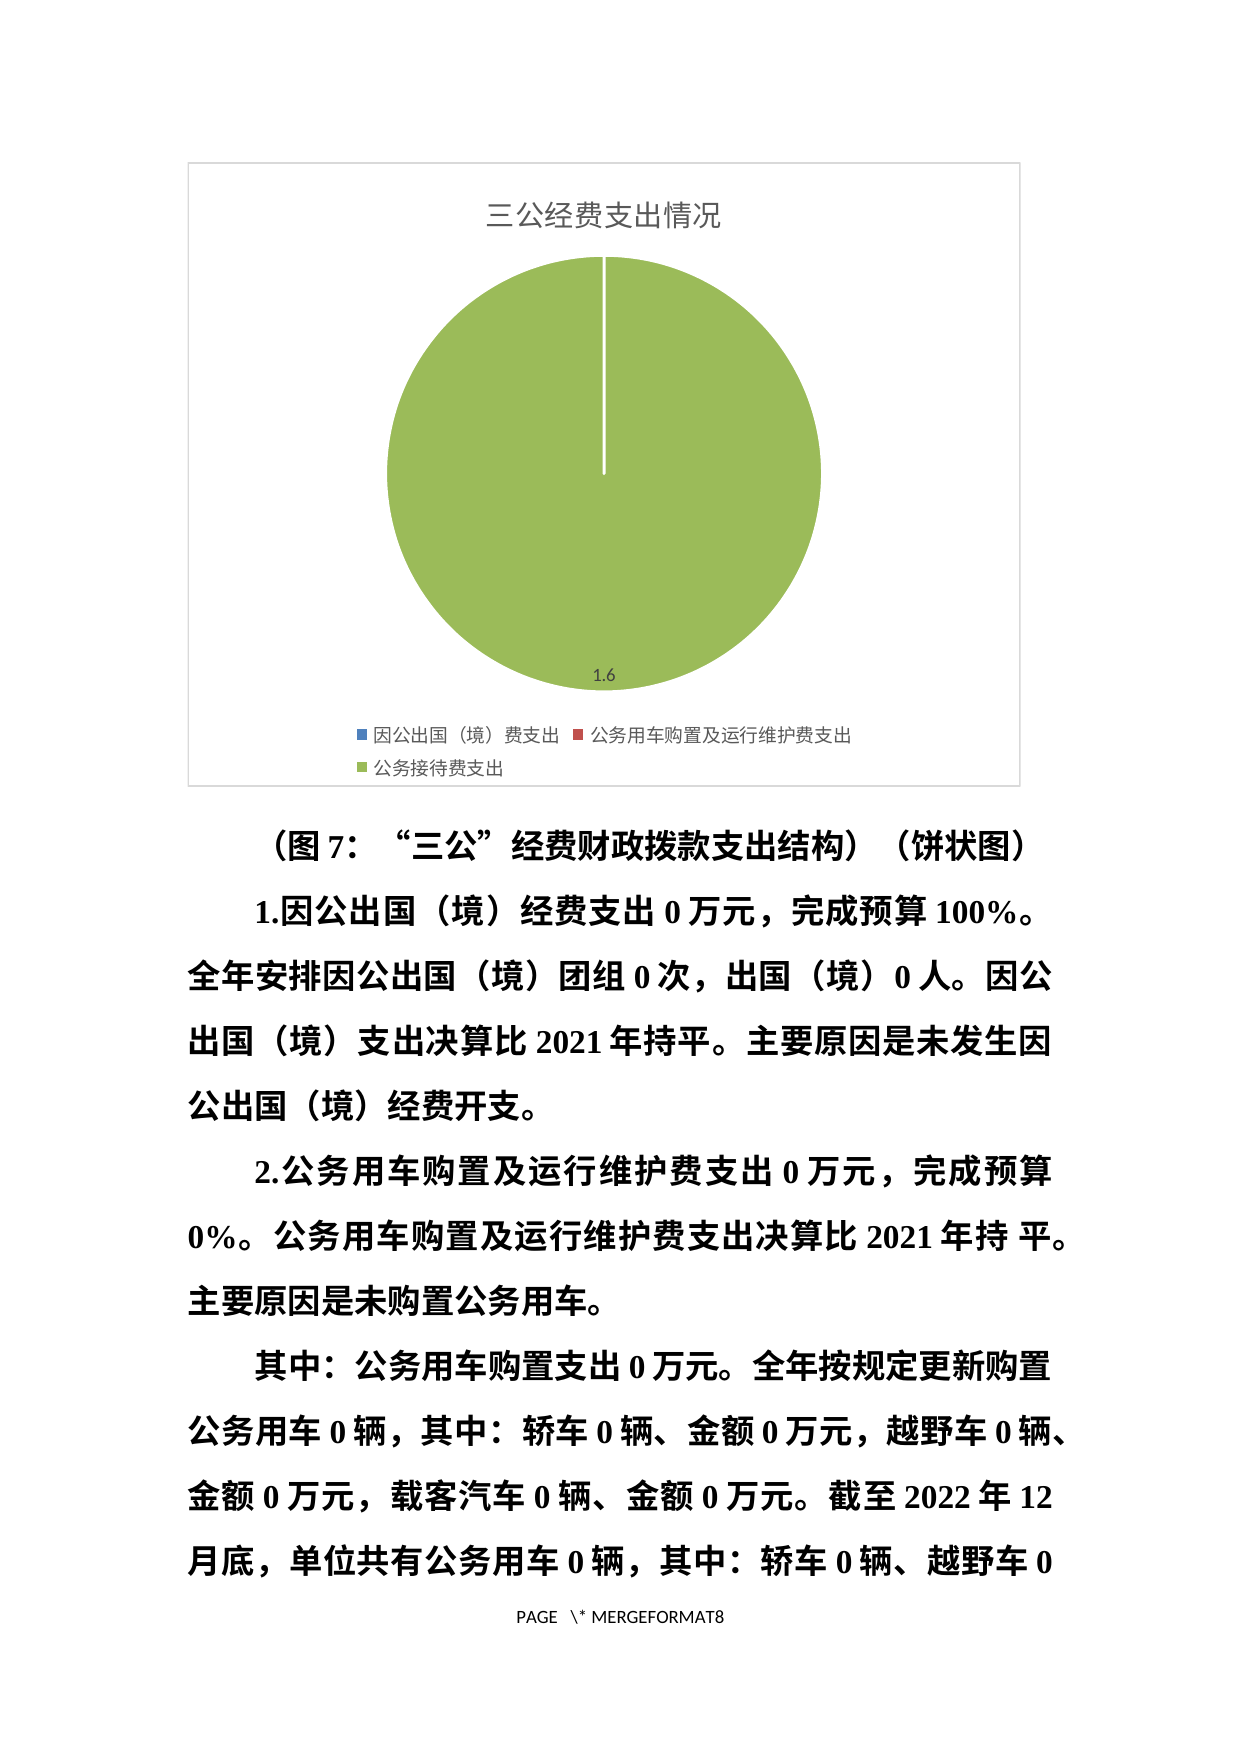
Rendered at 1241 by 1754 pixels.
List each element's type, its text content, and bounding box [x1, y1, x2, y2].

text 1.因公出国（境）经费支出0万元，完成预算100%。全年安排因公出国（境）团组0次，出国（境）0人。因公出国（境）支出决算比2021年持平。主要原因是未发生因公出国（境）经费开支。 [187, 877, 1053, 1137]
text 2.公务用车购置及运行维护费支出0万元，完成预算0%。公务用车购置及运行维护费支出决算比2021年持 平。主要原因是未购置公务用车。 [187, 1137, 1053, 1332]
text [187, 1332, 1053, 1592]
text （图7：“三公”经费财政拨款支出结构）（饼状图） [187, 812, 1053, 877]
